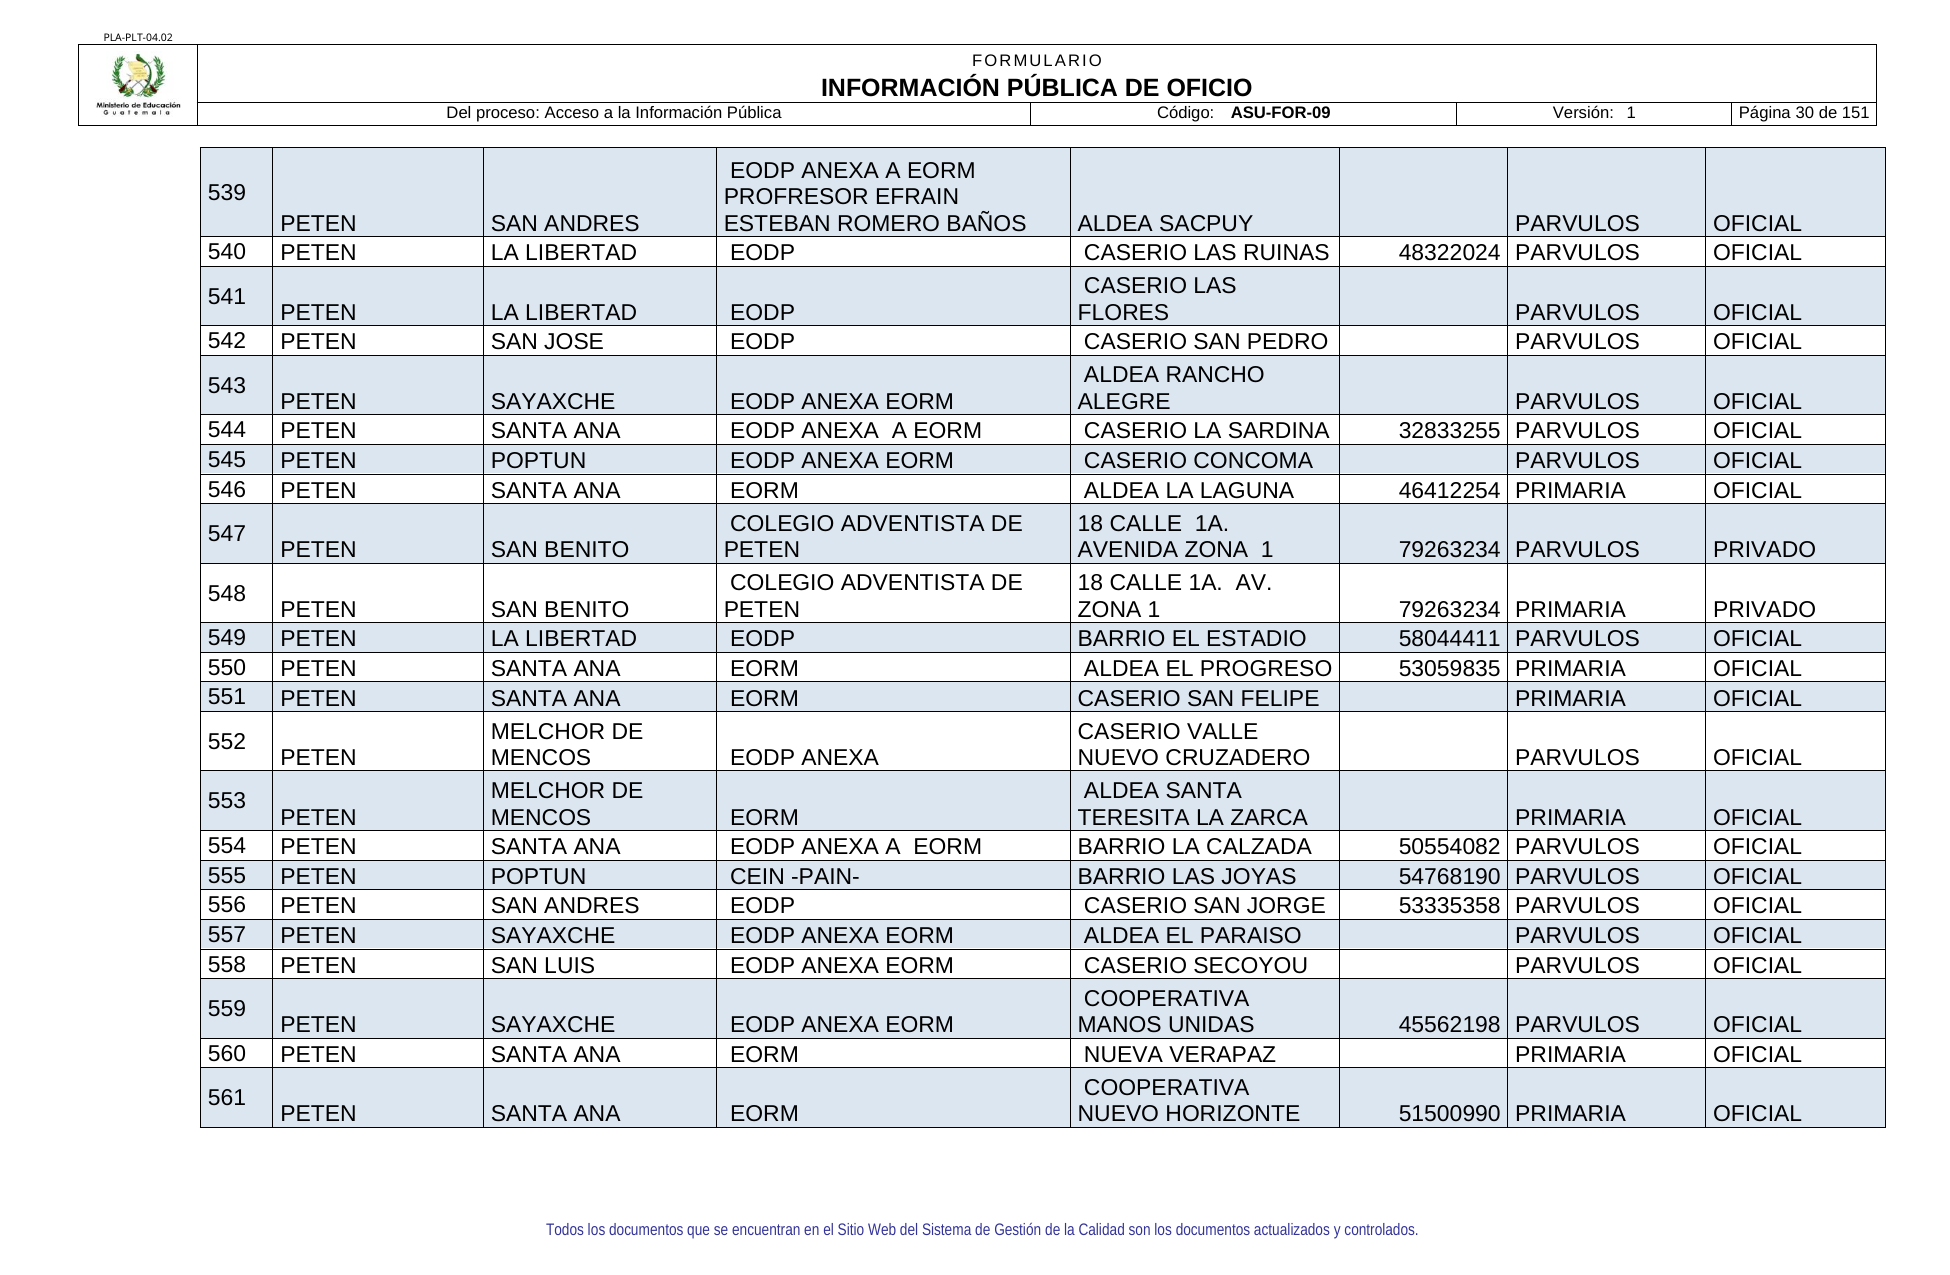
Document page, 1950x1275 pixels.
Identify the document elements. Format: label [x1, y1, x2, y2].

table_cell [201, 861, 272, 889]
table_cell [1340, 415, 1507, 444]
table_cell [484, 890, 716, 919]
picture [95, 51, 181, 117]
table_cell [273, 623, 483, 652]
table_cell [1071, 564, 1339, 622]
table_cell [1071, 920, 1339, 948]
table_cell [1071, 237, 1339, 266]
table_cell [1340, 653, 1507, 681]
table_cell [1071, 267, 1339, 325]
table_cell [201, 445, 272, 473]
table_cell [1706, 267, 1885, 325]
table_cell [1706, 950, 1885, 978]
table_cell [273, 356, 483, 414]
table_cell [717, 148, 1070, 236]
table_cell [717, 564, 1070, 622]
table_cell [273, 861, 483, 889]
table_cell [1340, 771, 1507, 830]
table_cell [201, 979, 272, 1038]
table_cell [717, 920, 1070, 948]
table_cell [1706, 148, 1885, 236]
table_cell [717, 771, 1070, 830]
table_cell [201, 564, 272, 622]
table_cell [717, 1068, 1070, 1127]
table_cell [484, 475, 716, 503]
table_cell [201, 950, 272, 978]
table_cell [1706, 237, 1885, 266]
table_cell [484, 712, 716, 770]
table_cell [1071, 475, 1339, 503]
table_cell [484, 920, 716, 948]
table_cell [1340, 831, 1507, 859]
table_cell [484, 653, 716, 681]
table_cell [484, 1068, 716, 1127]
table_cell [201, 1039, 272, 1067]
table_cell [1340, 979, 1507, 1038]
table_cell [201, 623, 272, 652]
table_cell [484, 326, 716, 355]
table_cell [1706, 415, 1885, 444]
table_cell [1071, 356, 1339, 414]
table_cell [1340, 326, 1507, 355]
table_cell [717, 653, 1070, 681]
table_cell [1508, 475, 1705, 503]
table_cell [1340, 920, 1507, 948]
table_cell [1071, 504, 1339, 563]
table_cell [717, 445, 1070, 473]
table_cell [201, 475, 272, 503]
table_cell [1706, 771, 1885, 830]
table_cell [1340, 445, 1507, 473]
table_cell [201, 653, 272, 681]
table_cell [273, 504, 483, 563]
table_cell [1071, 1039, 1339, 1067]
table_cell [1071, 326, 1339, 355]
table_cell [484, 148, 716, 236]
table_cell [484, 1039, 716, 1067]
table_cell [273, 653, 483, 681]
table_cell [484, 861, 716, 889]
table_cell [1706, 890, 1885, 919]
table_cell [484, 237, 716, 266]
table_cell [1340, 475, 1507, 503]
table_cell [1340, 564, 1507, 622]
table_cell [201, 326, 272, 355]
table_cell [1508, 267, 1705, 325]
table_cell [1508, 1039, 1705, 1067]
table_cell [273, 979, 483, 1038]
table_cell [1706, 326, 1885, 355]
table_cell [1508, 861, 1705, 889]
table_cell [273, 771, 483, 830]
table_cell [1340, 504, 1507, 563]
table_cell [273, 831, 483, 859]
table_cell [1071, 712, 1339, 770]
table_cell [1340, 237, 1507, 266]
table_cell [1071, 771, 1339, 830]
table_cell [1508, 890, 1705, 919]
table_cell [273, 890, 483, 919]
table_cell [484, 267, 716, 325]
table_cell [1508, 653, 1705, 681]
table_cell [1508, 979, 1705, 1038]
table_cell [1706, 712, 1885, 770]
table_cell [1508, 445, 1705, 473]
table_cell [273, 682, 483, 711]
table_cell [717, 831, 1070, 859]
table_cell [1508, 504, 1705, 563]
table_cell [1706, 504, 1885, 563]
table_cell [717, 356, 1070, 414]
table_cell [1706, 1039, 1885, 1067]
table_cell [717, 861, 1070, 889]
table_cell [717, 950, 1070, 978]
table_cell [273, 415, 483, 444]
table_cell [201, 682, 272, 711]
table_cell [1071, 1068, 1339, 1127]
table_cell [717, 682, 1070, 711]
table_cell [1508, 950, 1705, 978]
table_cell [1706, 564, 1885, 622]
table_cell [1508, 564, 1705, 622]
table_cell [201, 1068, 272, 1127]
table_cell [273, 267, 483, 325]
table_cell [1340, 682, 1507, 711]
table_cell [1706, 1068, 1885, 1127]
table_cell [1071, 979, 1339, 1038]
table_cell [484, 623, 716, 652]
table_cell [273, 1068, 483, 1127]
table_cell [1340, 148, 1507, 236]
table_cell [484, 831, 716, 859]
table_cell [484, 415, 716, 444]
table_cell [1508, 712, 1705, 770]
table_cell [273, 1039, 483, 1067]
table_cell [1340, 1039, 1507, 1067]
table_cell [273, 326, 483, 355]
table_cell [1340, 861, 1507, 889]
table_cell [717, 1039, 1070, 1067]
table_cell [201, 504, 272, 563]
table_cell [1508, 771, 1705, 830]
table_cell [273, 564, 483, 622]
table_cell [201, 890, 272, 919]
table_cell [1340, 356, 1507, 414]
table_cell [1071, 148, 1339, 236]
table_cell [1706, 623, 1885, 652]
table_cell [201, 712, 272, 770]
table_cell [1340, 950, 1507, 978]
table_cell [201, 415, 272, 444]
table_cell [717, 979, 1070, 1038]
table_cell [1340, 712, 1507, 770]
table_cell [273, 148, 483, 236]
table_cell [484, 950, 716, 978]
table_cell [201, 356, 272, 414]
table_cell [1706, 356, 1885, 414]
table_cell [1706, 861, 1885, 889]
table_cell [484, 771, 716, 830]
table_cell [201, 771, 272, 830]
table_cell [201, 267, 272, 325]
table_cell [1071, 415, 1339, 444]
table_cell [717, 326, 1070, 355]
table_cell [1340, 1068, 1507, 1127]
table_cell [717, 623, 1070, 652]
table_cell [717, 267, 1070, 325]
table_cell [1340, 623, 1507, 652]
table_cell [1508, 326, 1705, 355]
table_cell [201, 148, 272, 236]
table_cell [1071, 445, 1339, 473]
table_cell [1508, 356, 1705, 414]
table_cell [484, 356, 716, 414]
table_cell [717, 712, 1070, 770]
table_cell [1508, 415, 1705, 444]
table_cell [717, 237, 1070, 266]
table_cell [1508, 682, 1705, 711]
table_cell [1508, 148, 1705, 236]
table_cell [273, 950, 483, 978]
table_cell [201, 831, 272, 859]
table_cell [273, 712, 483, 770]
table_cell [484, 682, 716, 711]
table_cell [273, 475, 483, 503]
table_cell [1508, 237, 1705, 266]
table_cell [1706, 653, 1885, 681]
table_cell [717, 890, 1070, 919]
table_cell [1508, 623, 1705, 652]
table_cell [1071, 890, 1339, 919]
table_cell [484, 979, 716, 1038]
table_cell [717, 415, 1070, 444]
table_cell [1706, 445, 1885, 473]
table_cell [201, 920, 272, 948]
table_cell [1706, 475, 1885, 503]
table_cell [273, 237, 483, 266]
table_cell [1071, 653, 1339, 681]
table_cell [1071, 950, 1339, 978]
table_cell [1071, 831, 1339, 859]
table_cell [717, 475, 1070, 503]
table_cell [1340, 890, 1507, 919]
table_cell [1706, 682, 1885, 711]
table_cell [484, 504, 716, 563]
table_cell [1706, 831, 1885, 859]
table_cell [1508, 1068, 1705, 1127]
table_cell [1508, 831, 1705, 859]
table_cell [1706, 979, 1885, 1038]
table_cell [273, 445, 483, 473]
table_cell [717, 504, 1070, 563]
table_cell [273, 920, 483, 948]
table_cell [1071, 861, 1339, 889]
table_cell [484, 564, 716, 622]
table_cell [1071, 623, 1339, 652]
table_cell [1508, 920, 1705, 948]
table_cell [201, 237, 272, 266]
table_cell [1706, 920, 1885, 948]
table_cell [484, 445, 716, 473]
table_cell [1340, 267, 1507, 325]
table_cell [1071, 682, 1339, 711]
